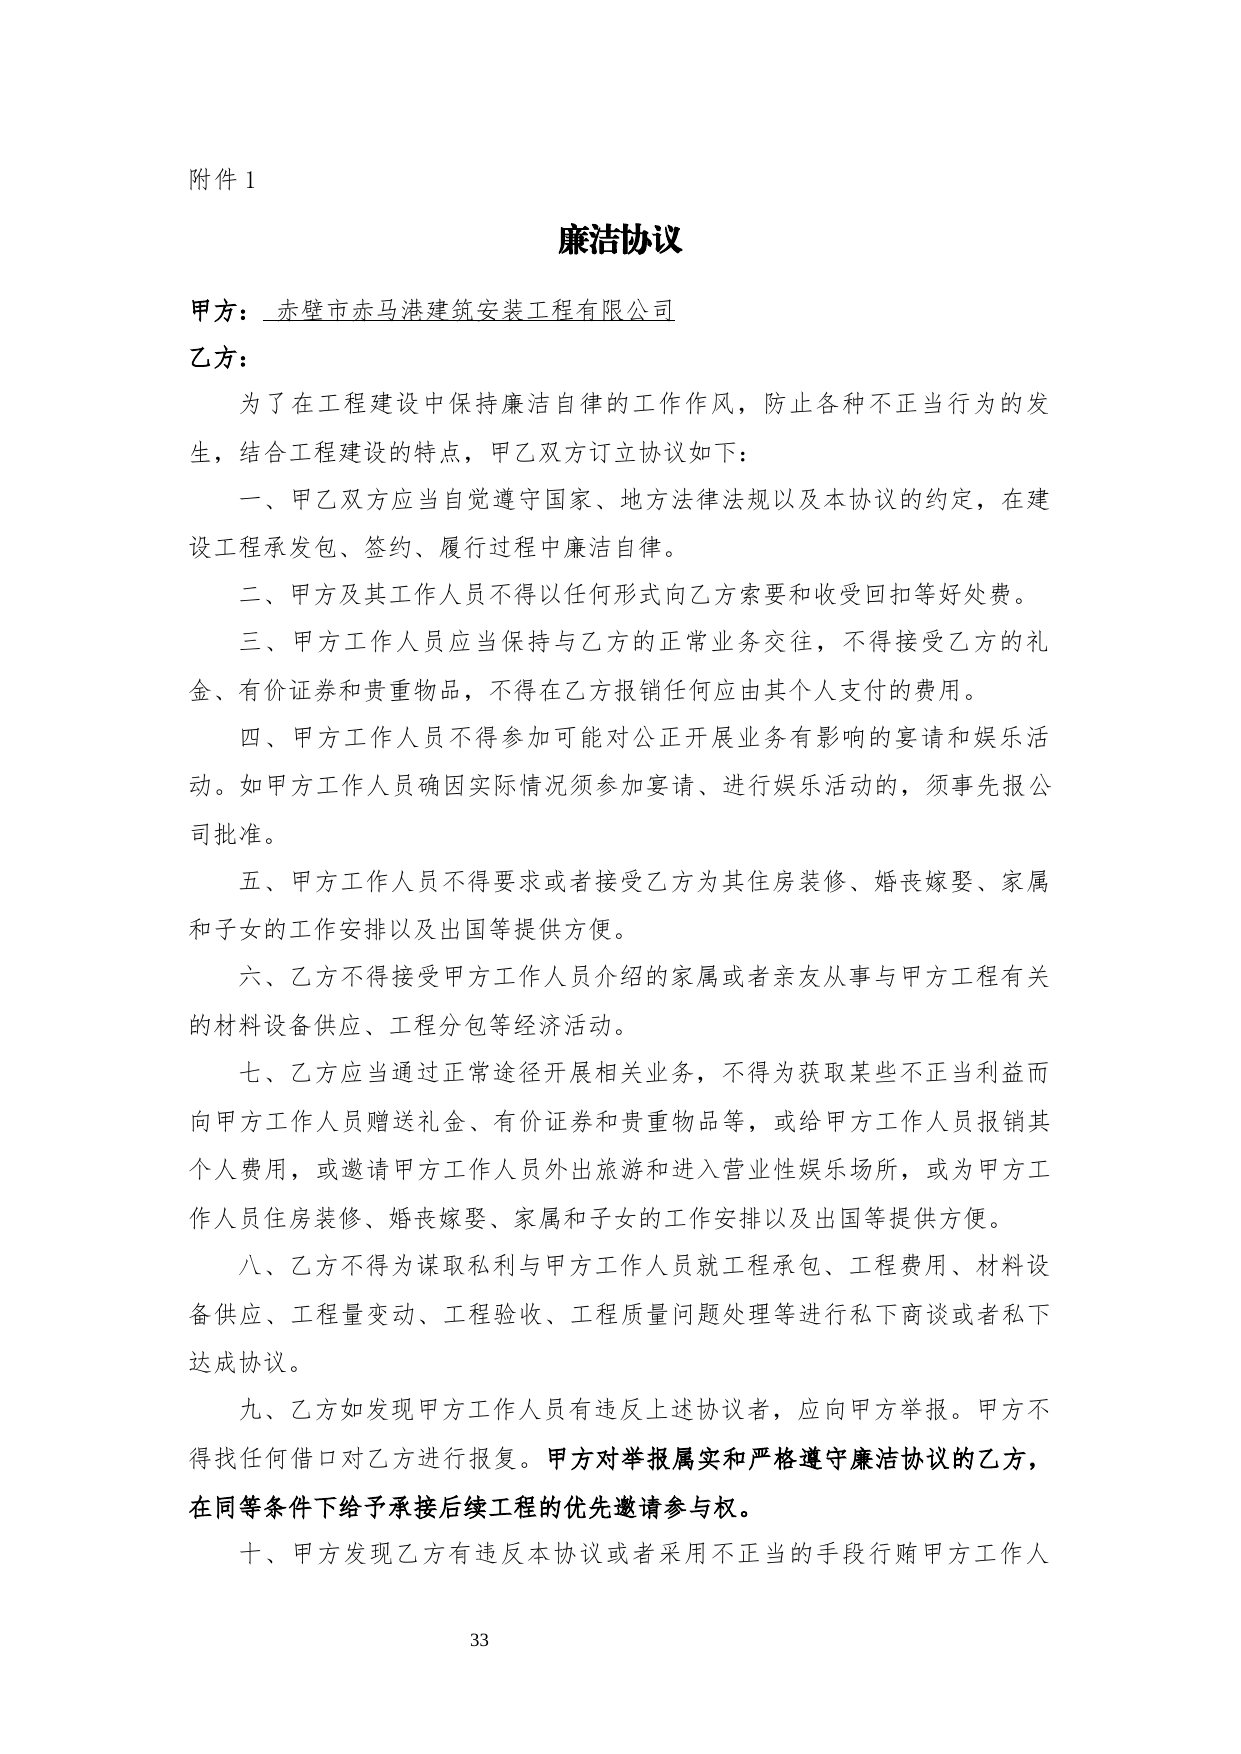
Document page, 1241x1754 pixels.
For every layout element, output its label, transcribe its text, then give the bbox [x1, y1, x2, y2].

text 乙方： [187, 339, 1053, 371]
text 甲方： 赤壁市赤马港建筑安装工程有限公司 [187, 292, 1053, 324]
text 四、甲方工作人员不得参加可能对公正开展业务有影响的宴请和娱乐活动。如甲方工作人员确因实际情况须参加宴请、进行娱乐活动的，须事先报公司批准。 [187, 719, 1053, 849]
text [187, 1536, 1053, 1568]
text 廉洁协议 [187, 209, 1053, 274]
text 为了在工程建设中保持廉洁自律的工作作风，防止各种不正当行为的发生，结合工程建设的特点，甲乙双方订立协议如下： [187, 386, 1053, 467]
text 一、甲乙双方应当自觉遵守国家、地方法律法规以及本协议的约定，在建设工程承发包、签约、履行过程中廉洁自律。 [187, 481, 1053, 562]
text 三、甲方工作人员应当保持与乙方的正常业务交往，不得接受乙方的礼金、有价证券和贵重物品，不得在乙方报销任何应由其个人支付的费用。 [187, 623, 1053, 705]
text 七、乙方应当通过正常途径开展相关业务，不得为获取某些不正当利益而向甲方工作人员赠送礼金、有价证券和贵重物品等，或给甲方工作人员报销其个人费用，或邀请甲方工作人员外出旅游和进入营业性娱乐场所，或为甲方工作人员住房装修、婚丧嫁娶、家属和子女的工作安排以及出国等提供方便。 [187, 1054, 1053, 1233]
text 二、甲方及其工作人员不得以任何形式向乙方索要和收受回扣等好处费。 [187, 577, 1053, 609]
text 附件1 [187, 162, 1053, 194]
text 六、乙方不得接受甲方工作人员介绍的家属或者亲友从事与甲方工程有关的材料设备供应、工程分包等经济活动。 [187, 959, 1053, 1040]
text 八、乙方不得为谋取私利与甲方工作人员就工程承包、工程费用、材料设备供应、工程量变动、工程验收、工程质量问题处理等进行私下商谈或者私下达成协议。 [187, 1247, 1053, 1377]
text 五、甲方工作人员不得要求或者接受乙方为其住房装修、婚丧嫁娶、家属和子女的工作安排以及出国等提供方便。 [187, 863, 1053, 944]
text 九、乙方如发现甲方工作人员有违反上述协议者，应向甲方举报。甲方不得找任何借口对乙方进行报复。甲方对举报属实和严格遵守廉洁协议的乙方，在同等条件下给予承接后续工程的优先邀请参与权。 [187, 1392, 1053, 1522]
